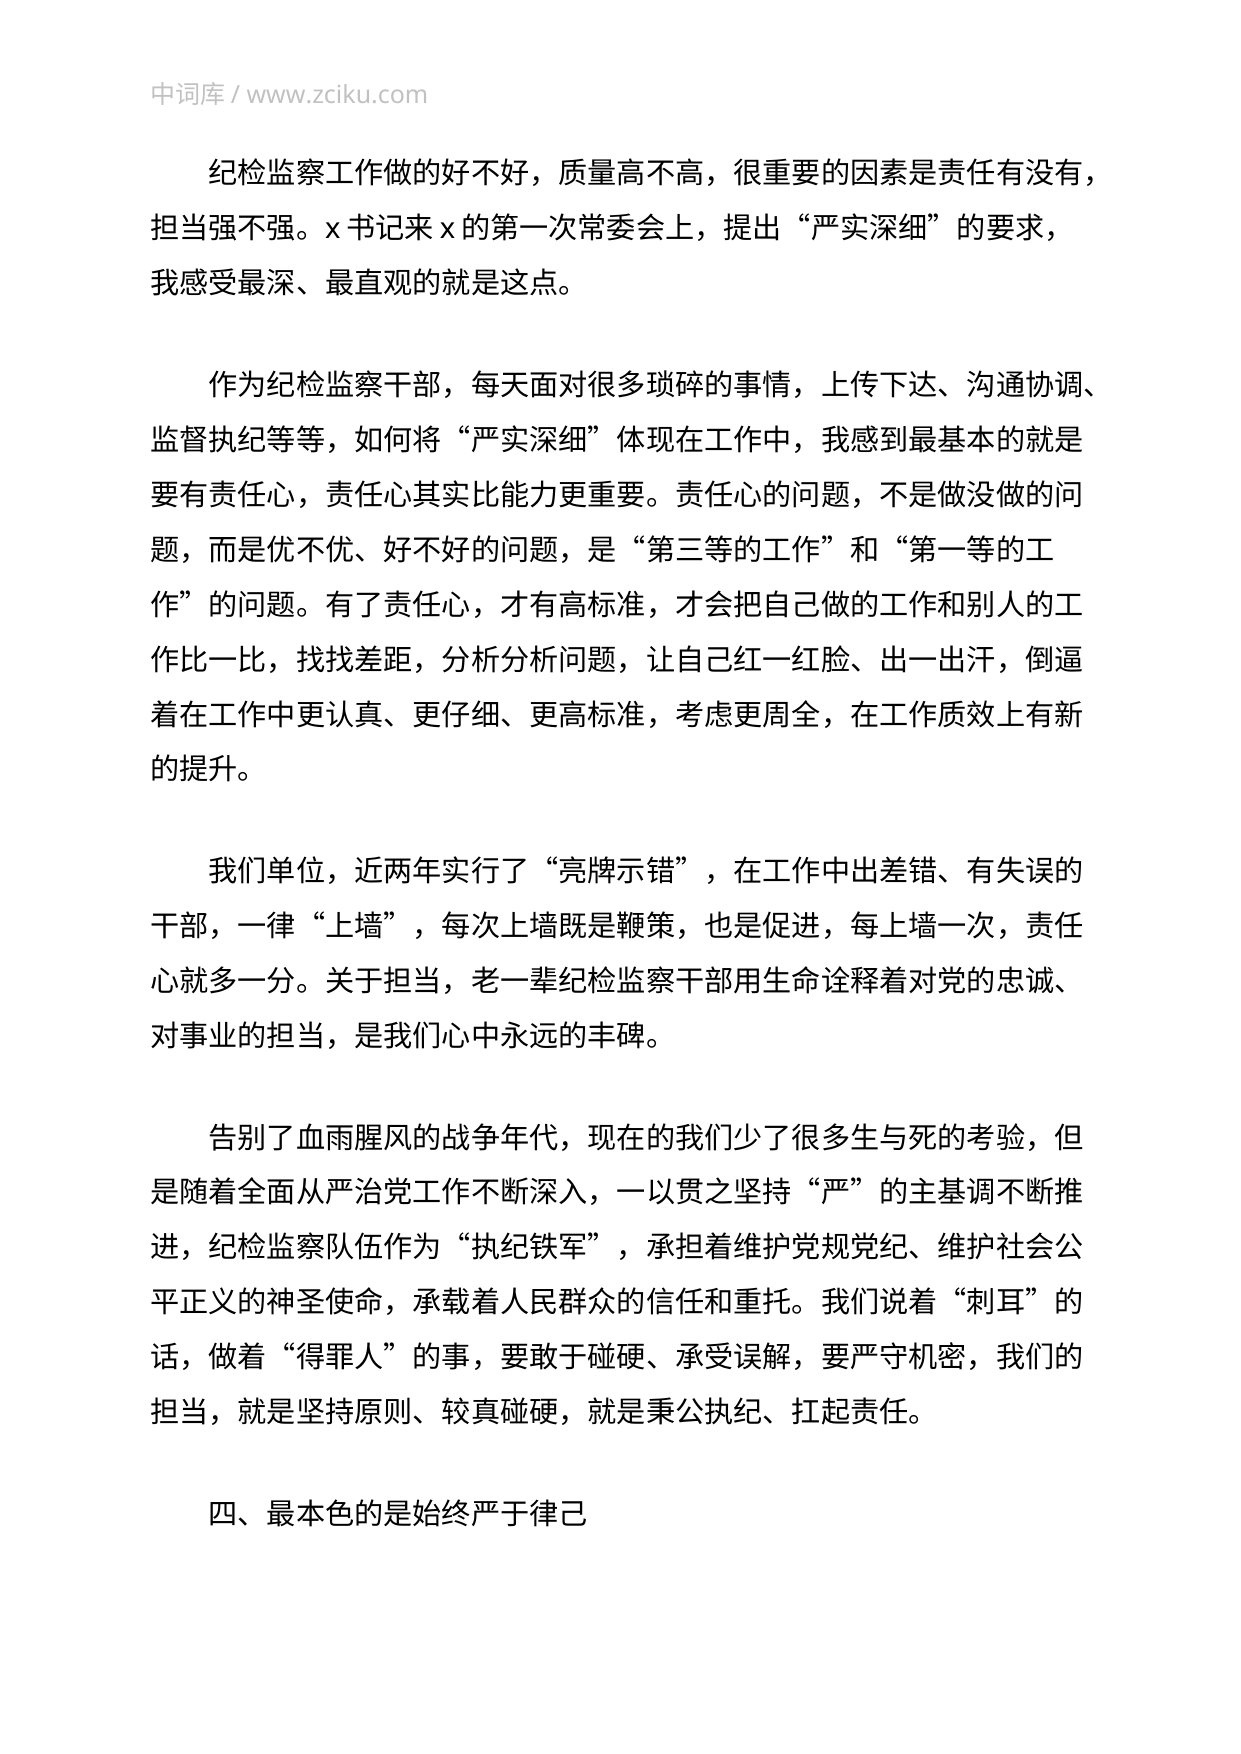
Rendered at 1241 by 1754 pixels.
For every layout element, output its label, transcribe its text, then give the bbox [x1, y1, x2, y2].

text 作为纪检监察干部，每天面对很多琐碎的事情，上传下达、沟通协调、监督执纪等等，如何将“严实深细”体现在工作中，我感到最基本的就是要有责任心，责任心其实比能力更重要。责任心的问题，不是做没做的问题，而是优不优、好不好的问题，是“第三等的工作”和“第一等的工作”的问题。有了责任心，才有高标准，才会把自己做的工作和别人的工作比一比，找找差距，分析分析问题，让自己红一红脸、出一出汗，倒逼着在工作中更认真、更仔细、更高标准，考虑更周全，在工作质效上有新的提升。 [150, 362, 1090, 788]
text 告别了血雨腥风的战争年代，现在的我们少了很多生与死的考验，但是随着全面从严治党工作不断深入，一以贯之坚持“严”的主基调不断推进，纪检监察队伍作为“执纪铁军”，承担着维护党规党纪、维护社会公平正义的神圣使命，承载着人民群众的信任和重托。我们说着“刺耳”的话，做着“得罪人”的事，要敢于碰硬、承受误解，要严守机密，我们的担当，就是坚持原则、较真碰硬，就是秉公执纪、扛起责任。 [150, 1114, 1090, 1431]
text 四、最本色的是始终严于律己 [150, 1490, 1090, 1533]
text 我们单位，近两年实行了“亮牌示错”，在工作中出差错、有失误的干部，一律“上墙”，每次上墙既是鞭策，也是促进，每上墙一次，责任心就多一分。关于担当，老一辈纪检监察干部用生命诠释着对党的忠诚、对事业的担当，是我们心中永远的丰碑。 [150, 848, 1090, 1055]
text 纪检监察工作做的好不好，质量高不高，很重要的因素是责任有没有，担当强不强。x书记来x的第一次常委会上，提出“严实深细”的要求，我感受最深、最直观的就是这点。 [150, 150, 1090, 302]
